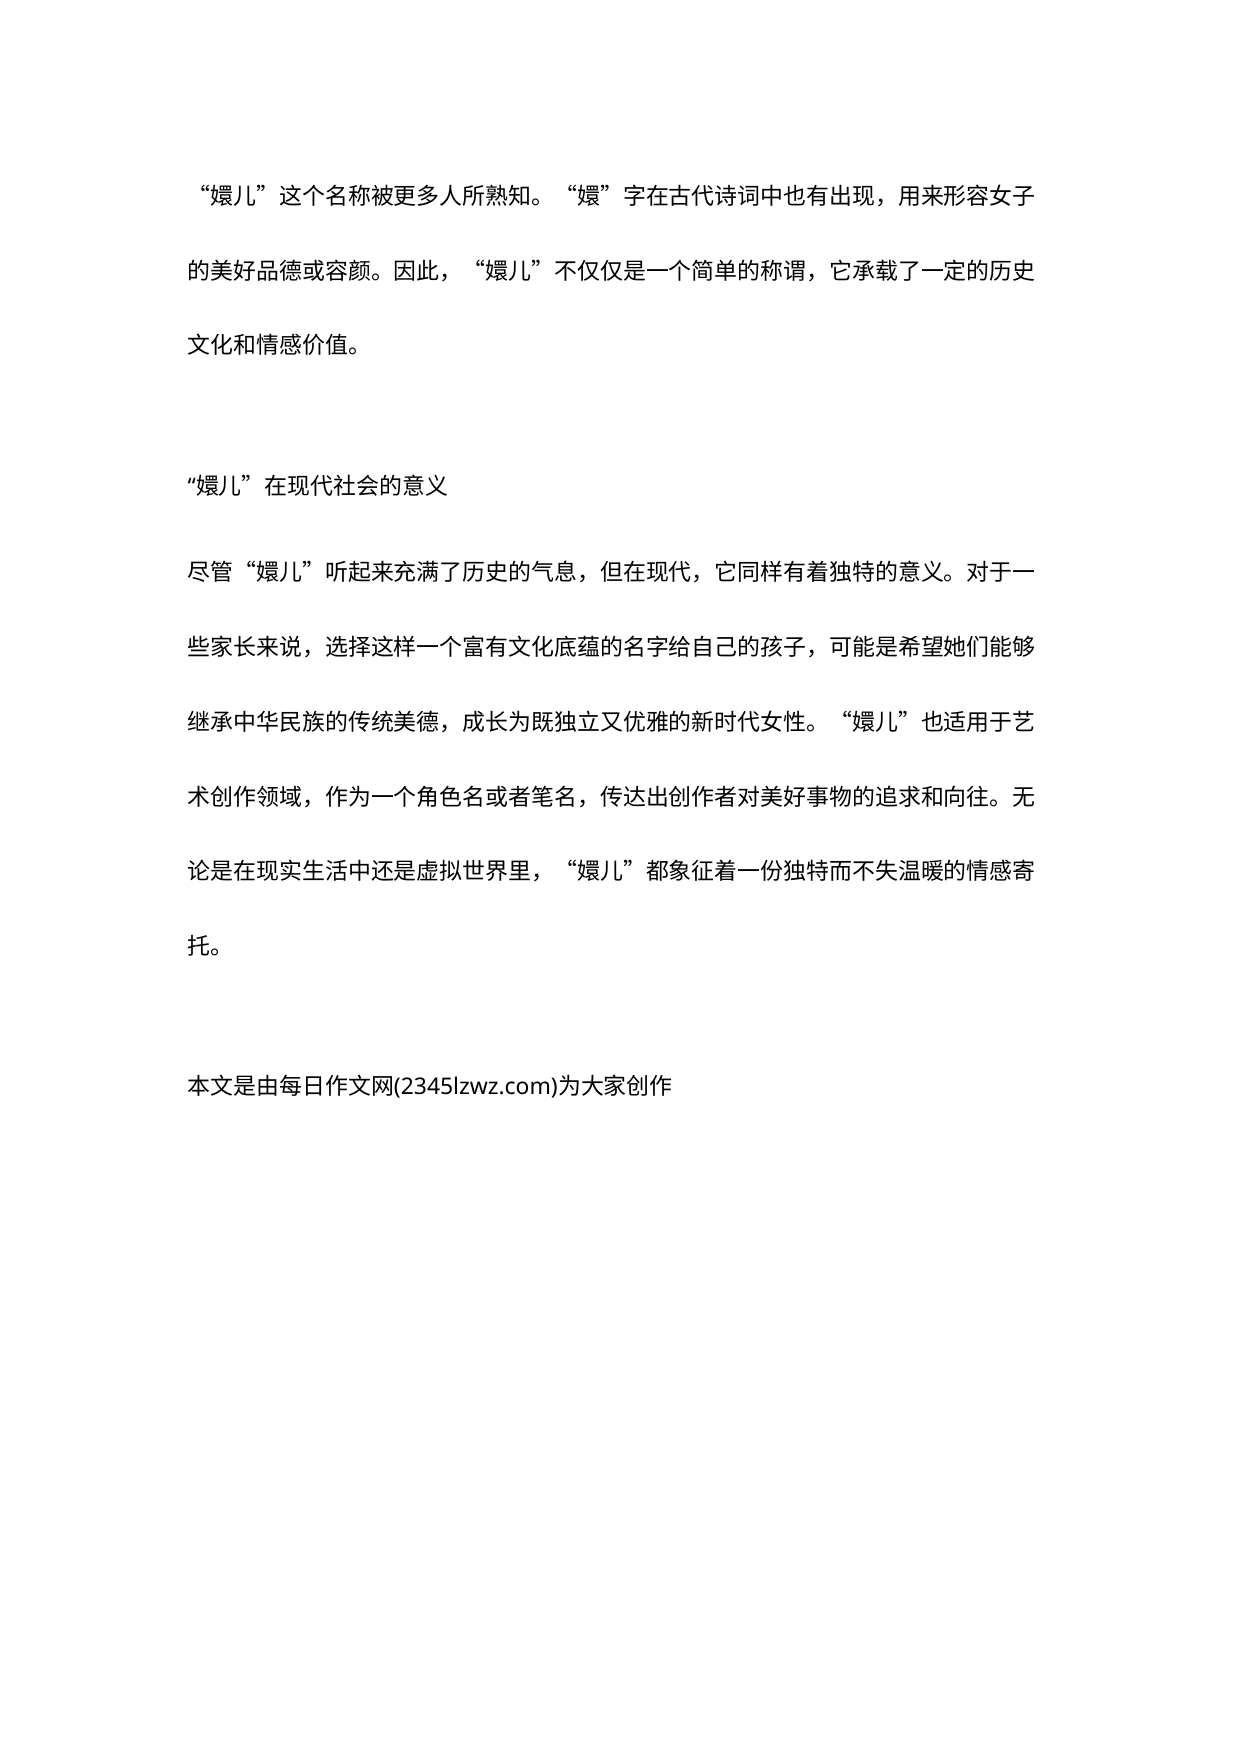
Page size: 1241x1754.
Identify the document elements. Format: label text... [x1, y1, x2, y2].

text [187, 162, 1053, 376]
text 尽管“嬛儿”听起来充满了历史的气息，但在现代，它同样有着独特的意义。对于一些家长来说，选择这样一个富有文化底蕴的名字给自己的孩子，可能是希望她们能够继承中华民族的传统美德，成长为既独立又优雅的新时代女性。“嬛儿”也适用于艺术创作领域，作为一个角色名或者笔名，传达出创作者对美好事物的追求和向往。无论是在现实生活中还是虚拟世界里，“嬛儿”都象征着一份独特而不失温暖的情感寄托。 [187, 538, 1053, 977]
text “嬛儿”在现代社会的意义 [187, 452, 1053, 517]
text 本文是由每日作文网(2345lzwz.com)为大家创作 [187, 1052, 1053, 1117]
